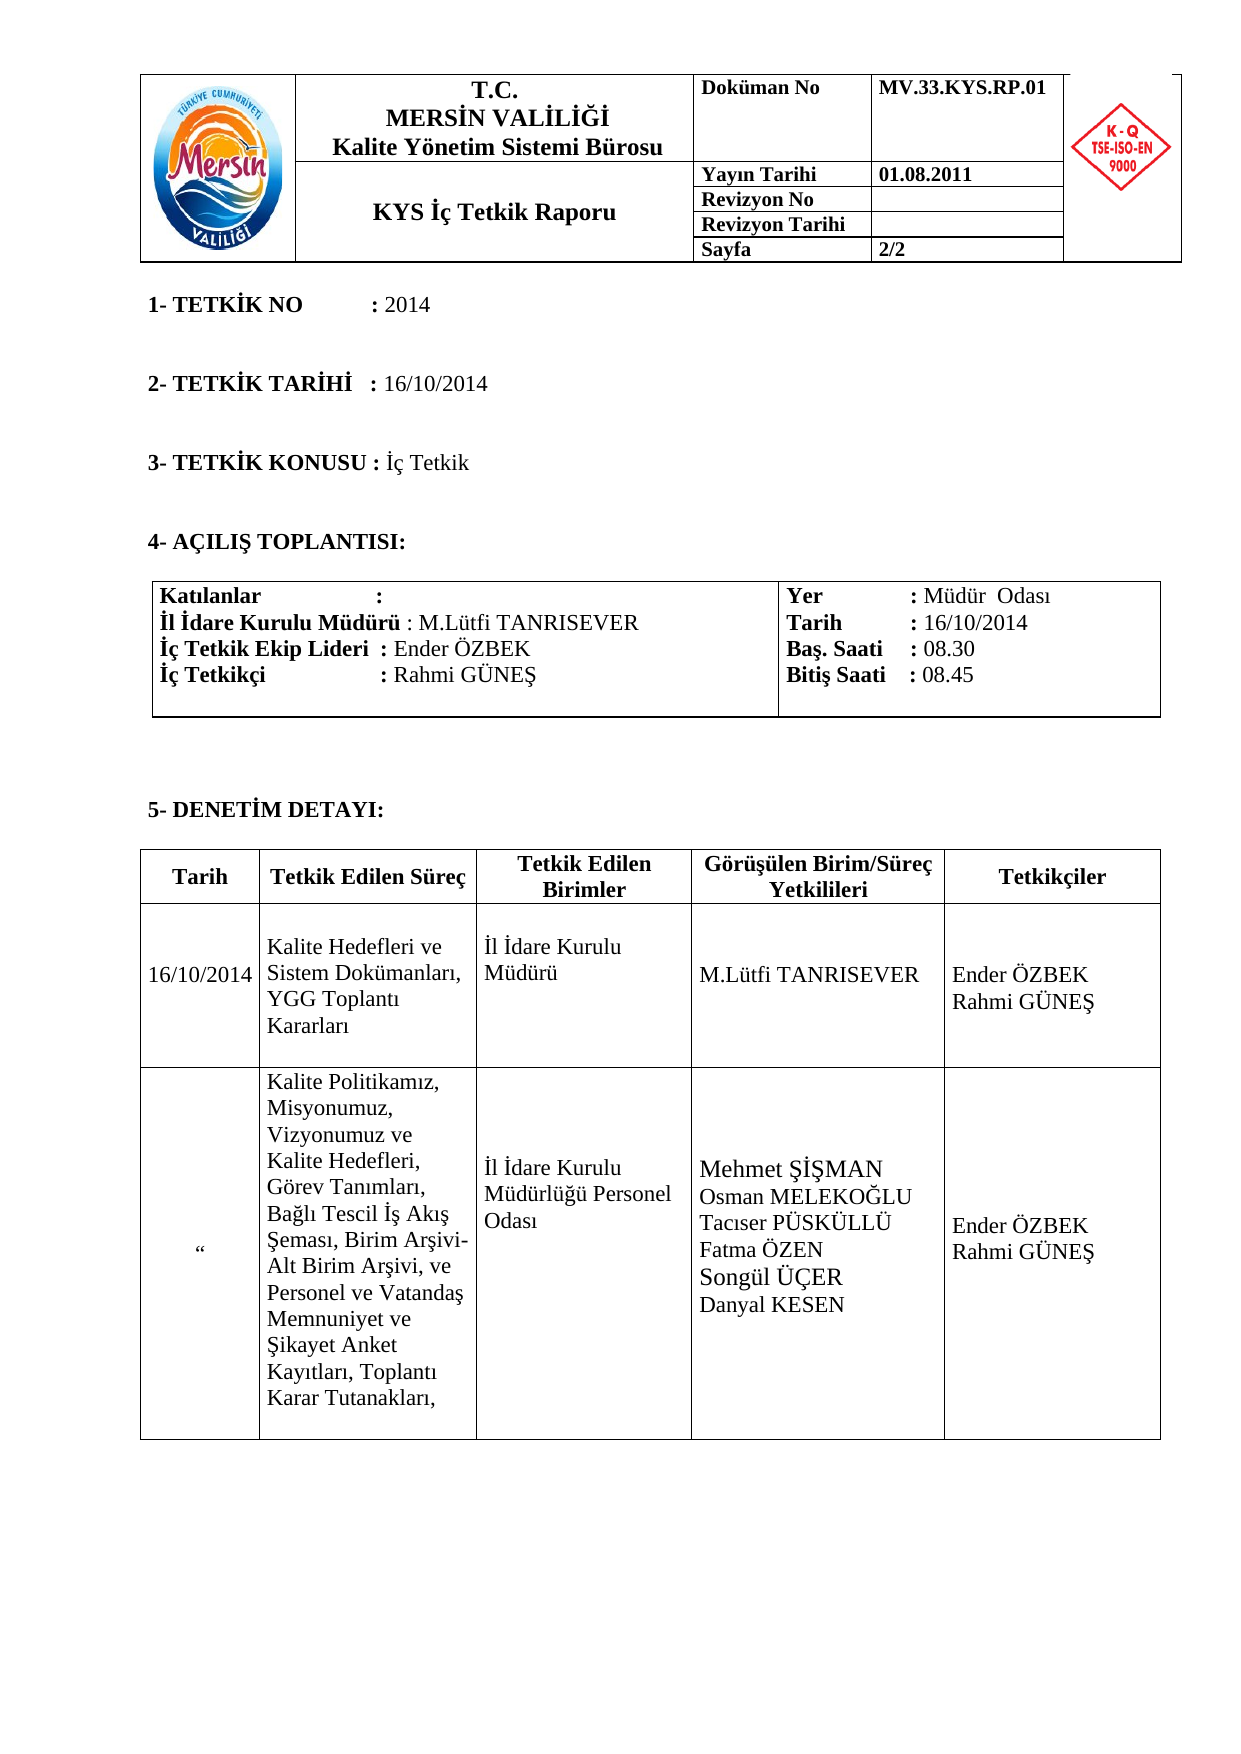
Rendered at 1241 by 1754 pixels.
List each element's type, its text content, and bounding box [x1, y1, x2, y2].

text 5- DENETİM DETAYI: [148, 796, 1093, 823]
table_header Tetkikçiler [945, 850, 1160, 903]
table_header Katılanlar : İl İdare Kurulu Müdürü : M.Lütfi TANRISEVER İç Tetkik Ekip Lideri : Ender ÖZBEK İç Tetkikçi : Rahmi GÜNEŞ [153, 582, 778, 716]
table_header Görüşülen Birim/Süreç Yetkilileri [692, 850, 944, 903]
table_header Tarih [141, 850, 259, 903]
text 4- AÇILIŞ TOPLANTISI: [148, 528, 1093, 555]
subtitle 1- TETKİK NO : 2014 [148, 291, 1093, 318]
table_cell Ender ÖZBEK Rahmi GÜNEŞ [945, 1068, 1160, 1439]
table_cell Kalite Hedefleri ve Sistem Dokümanları, YGG Toplantı Kararları [260, 904, 476, 1067]
table_header Tetkik Edilen Süreç [260, 850, 476, 903]
table_header Yer : Müdür Odası Tarih : 16/10/2014 Baş. Saati : 08.30 Bitiş Saati : 08.45 [779, 582, 1160, 716]
table_cell Mehmet ŞİŞMAN Osman MELEKOĞLU Tacıser PÜSKÜLLÜ Fatma ÖZEN Songül ÜÇER Danyal KESEN [692, 1068, 944, 1439]
table_cell 16/10/2014 [141, 904, 259, 1067]
table_cell İl İdare Kurulu Müdürü [477, 904, 691, 1067]
picture [1070, 74, 1172, 220]
table_header Tetkik Edilen Birimler [477, 850, 691, 903]
table_cell Kalite Politikamız, Misyonumuz, Vizyonumuz ve Kalite Hedefleri, Görev Tanımları, Bağlı Tescil İş Akış Şeması, Birim Arşivi-Alt Birim Arşivi, ve Personel ve Vatandaş Memnuniyet ve Şikayet Anket Kayıtları, Toplantı Karar Tutanakları, [260, 1068, 476, 1439]
subtitle 2- TETKİK TARİHİ : 16/10/2014 [148, 370, 1093, 397]
table_cell İl İdare Kurulu Müdürlüğü Personel Odası [477, 1068, 691, 1439]
table_cell M.Lütfi TANRISEVER [692, 904, 944, 1067]
table_cell Ender ÖZBEK Rahmi GÜNEŞ [945, 904, 1160, 1067]
subtitle 3- TETKİK KONUSU : İç Tetkik [148, 449, 1093, 476]
picture [153, 86, 283, 250]
table_cell “ [141, 1068, 259, 1439]
